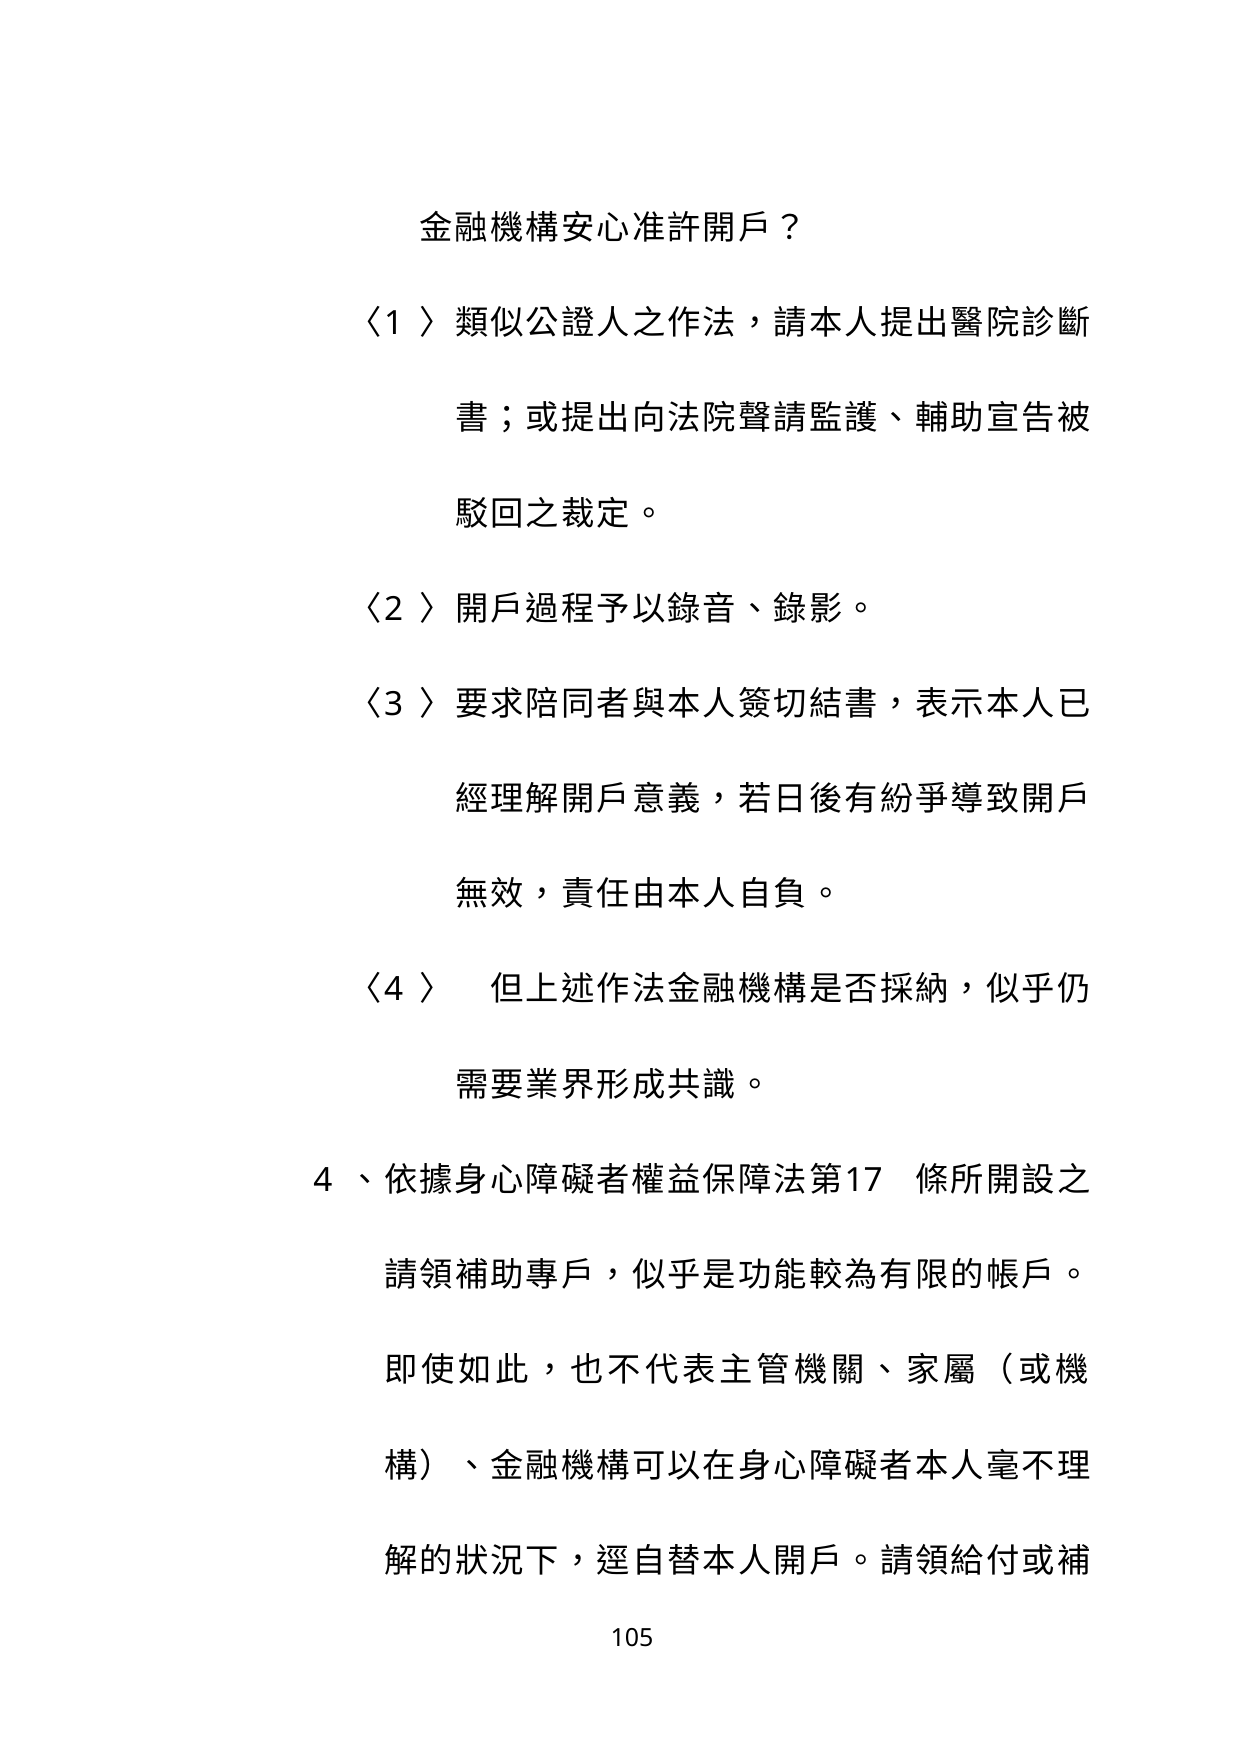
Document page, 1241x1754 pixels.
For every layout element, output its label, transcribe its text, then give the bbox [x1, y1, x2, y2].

subtitle 在身心障礙機構(提供全日型住宿服務)可支持障礙者理解「開戶」的意義時，如何讓金融機構安心准許開戶？ [296, 177, 1092, 272]
subtitle 開戶過程予以錄音、錄影。 [331, 558, 1092, 653]
subtitle 要求陪同者與本人簽切結書，表示本人已經理解開戶意義，若日後有紛爭導致開戶無效，責任由本人自負。 [331, 653, 1092, 939]
subtitle 但上述作法金融機構是否採納，似乎仍需要業界形成共識。 [331, 939, 1092, 1129]
subtitle 類似公證人之作法，請本人提出醫院診斷書；或提出向法院聲請監護、輔助宣告被駁回之裁定。 [331, 272, 1092, 558]
